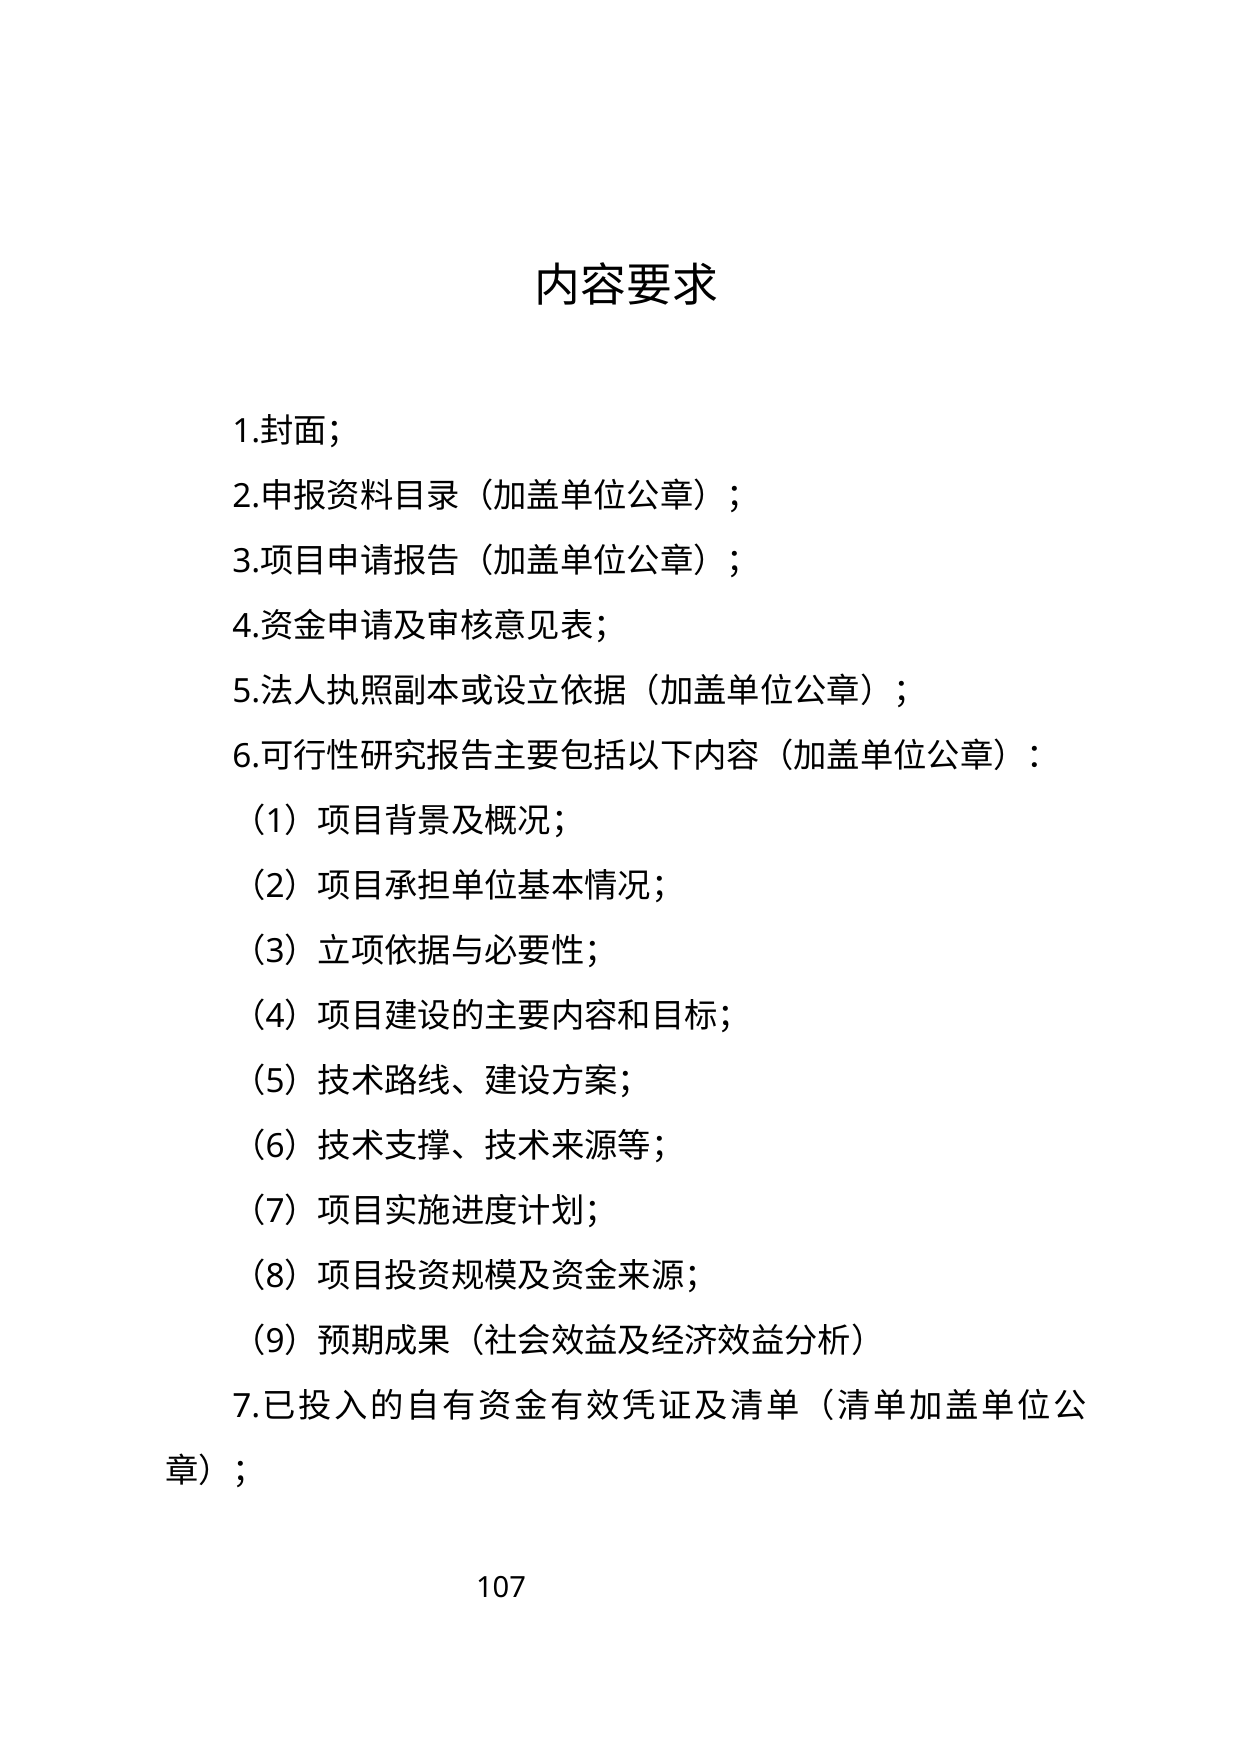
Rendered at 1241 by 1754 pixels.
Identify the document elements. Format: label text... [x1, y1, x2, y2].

text 5.法人执照副本或设立依据（加盖单位公章）； [165, 655, 1087, 720]
text （1）项目背景及概况； [165, 785, 1087, 850]
text （3）立项依据与必要性； [165, 915, 1087, 980]
text （9）预期成果（社会效益及经济效益分析） [165, 1305, 1087, 1370]
text （2）项目承担单位基本情况； [165, 850, 1087, 915]
text 1.封面； [165, 395, 1087, 460]
text （5）技术路线、建设方案； [165, 1045, 1087, 1110]
text 3.项目申请报告（加盖单位公章）； [165, 525, 1087, 590]
text 4.资金申请及审核意见表； [165, 590, 1087, 655]
text （6）技术支撑、技术来源等； [165, 1110, 1087, 1175]
text （7）项目实施进度计划； [165, 1175, 1087, 1240]
text 7.已投入的自有资金有效凭证及清单（清单加盖单位公章）； [165, 1370, 1087, 1500]
text （8）项目投资规模及资金来源； [165, 1240, 1087, 1305]
text （4）项目建设的主要内容和目标； [165, 980, 1087, 1045]
text 2.申报资料目录（加盖单位公章）； [165, 460, 1087, 525]
text 6.可行性研究报告主要包括以下内容（加盖单位公章）： [165, 720, 1087, 785]
text 内容要求 [165, 233, 1087, 330]
